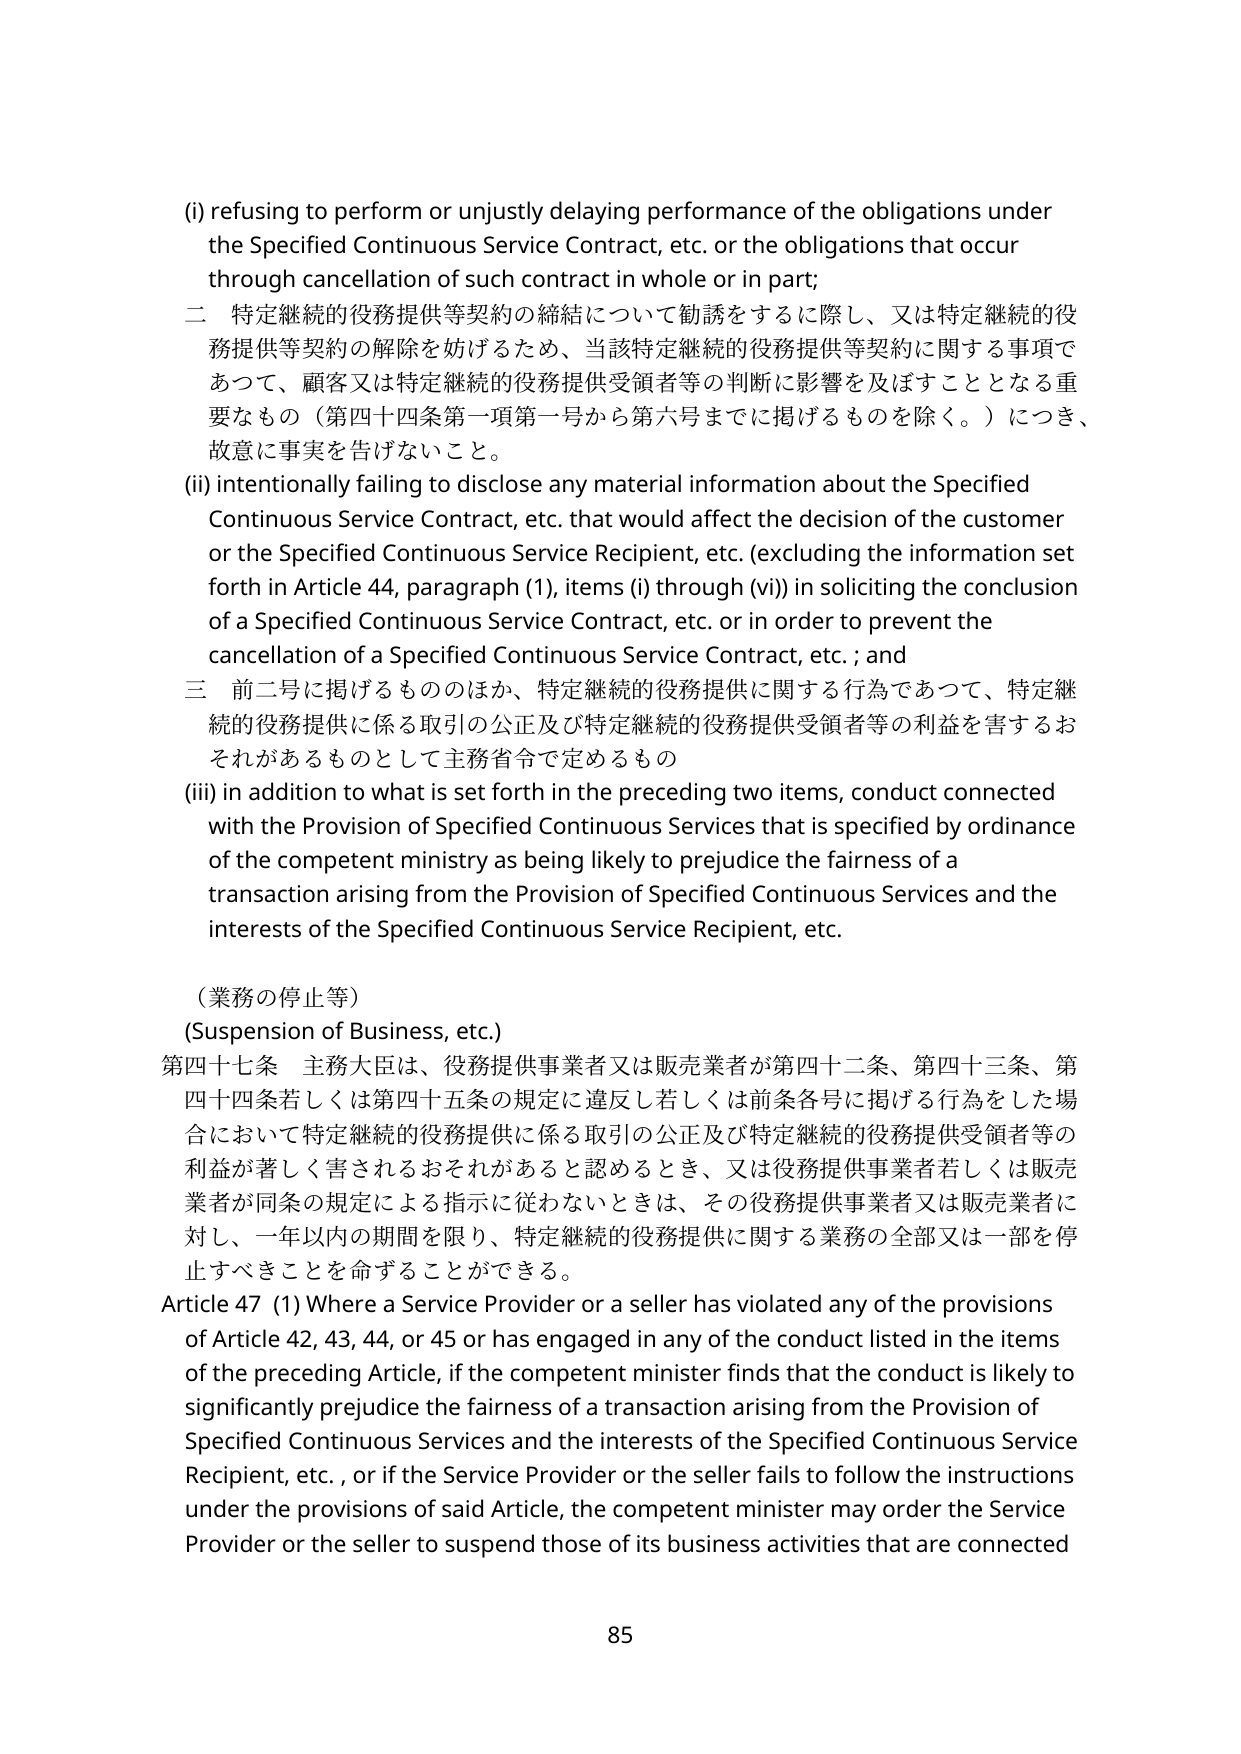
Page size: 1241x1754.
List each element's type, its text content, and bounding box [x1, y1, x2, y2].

text (ii) intentionally failing to disclose any material information about the Specified Continuous Service Contract, etc. that would affect the decision of the customer or the Specified Continuous Service Recipient, etc. (excluding the information set forth in Article 44, paragraph (1), items (i) through (vi)) in soliciting the conclusion of a Specified Continuous Service Contract, etc. or in order to prevent the cancellation of a Specified Continuous Service Contract, etc. ; and [184, 467, 1079, 672]
text 第四十七条 主務大臣は、役務提供事業者又は販売業者が第四十二条、第四十三条、第四十四条若しくは第四十五条の規定に違反し若しくは前条各号に掲げる行為をした場合において特定継続的役務提供に係る取引の公正及び特定継続的役務提供受領者等の利益が著しく害されるおそれがあると認めるとき、又は役務提供事業者若しくは販売業者が同条の規定による指示に従わないときは、その役務提供事業者又は販売業者に対し、一年以内の期間を限り、特定継続的役務提供に関する業務の全部又は一部を停止すべきことを命ずることができる。 [161, 1048, 1079, 1287]
text (Suspension of Business, etc.) [184, 1014, 1079, 1048]
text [161, 1287, 1079, 1560]
text 三 前二号に掲げるもののほか、特定継続的役務提供に関する行為であつて、特定継続的役務提供に係る取引の公正及び特定継続的役務提供受領者等の利益を害するおそれがあるものとして主務省令で定めるもの [184, 672, 1079, 774]
text 二 特定継続的役務提供等契約の締結について勧誘をするに際し、又は特定継続的役務提供等契約の解除を妨げるため、当該特定継続的役務提供等契約に関する事項であつて、顧客又は特定継続的役務提供受領者等の判断に影響を及ぼすこととなる重要なもの（第四十四条第一項第一号から第六号までに掲げるものを除く。）につき、故意に事実を告げないこと。 [184, 296, 1079, 467]
text （業務の停止等） [184, 979, 1079, 1014]
text (iii) in addition to what is set forth in the preceding two items, conduct connected with the Provision of Specified Continuous Services that is specified by ordinance of the competent ministry as being likely to prejudice the fairness of a transaction arising from the Provision of Specified Continuous Services and the interests of the Specified Continuous Service Recipient, etc. [184, 774, 1079, 945]
text (i) refusing to perform or unjustly delaying performance of the obligations under the Specified Continuous Service Contract, etc. or the obligations that occur through cancellation of such contract in whole or in part; [184, 194, 1079, 296]
